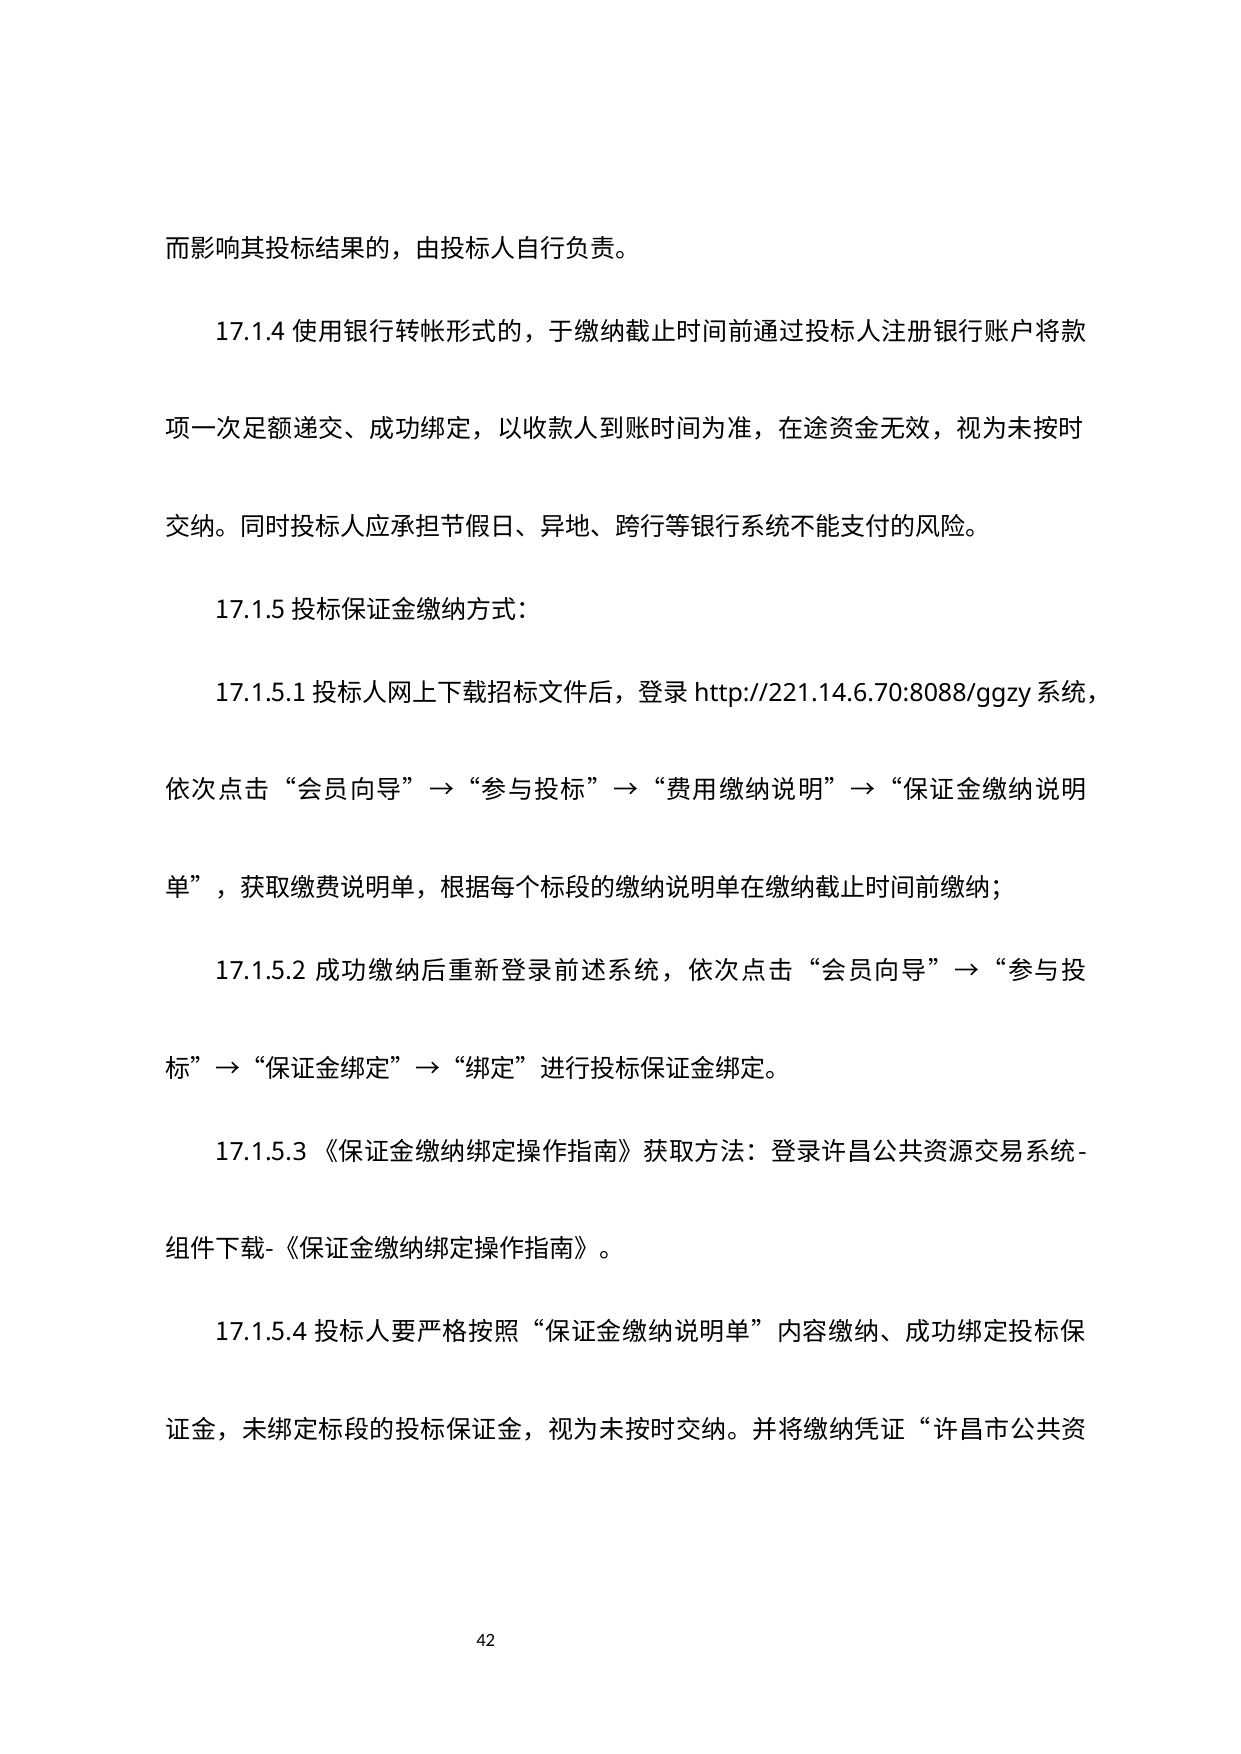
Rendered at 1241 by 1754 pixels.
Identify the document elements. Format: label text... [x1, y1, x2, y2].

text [165, 214, 1087, 279]
text 17.1.5.2 成功缴纳后重新登录前述系统，依次点击“会员向导”→“参与投标”→“保证金绑定”→“绑定”进行投标保证金绑定。 [165, 936, 1087, 1099]
text 17.1.5 投标保证金缴纳方式： [165, 575, 1087, 640]
text 17.1.4 使用银行转帐形式的，于缴纳截止时间前通过投标人注册银行账户将款项一次足额递交、成功绑定，以收款人到账时间为准，在途资金无效，视为未按时交纳。同时投标人应承担节假日、异地、跨行等银行系统不能支付的风险。 [165, 297, 1087, 557]
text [165, 1297, 1087, 1460]
text 17.1.5.1 投标人网上下载招标文件后，登录http://221.14.6.70:8088/ggzy系统，依次点击“会员向导”→“参与投标”→“费用缴纳说明”→“保证金缴纳说明单”，获取缴费说明单，根据每个标段的缴纳说明单在缴纳截止时间前缴纳； [165, 658, 1087, 918]
text 17.1.5.3 《保证金缴纳绑定操作指南》获取方法：登录许昌公共资源交易系统-组件下载-《保证金缴纳绑定操作指南》。 [165, 1117, 1087, 1279]
